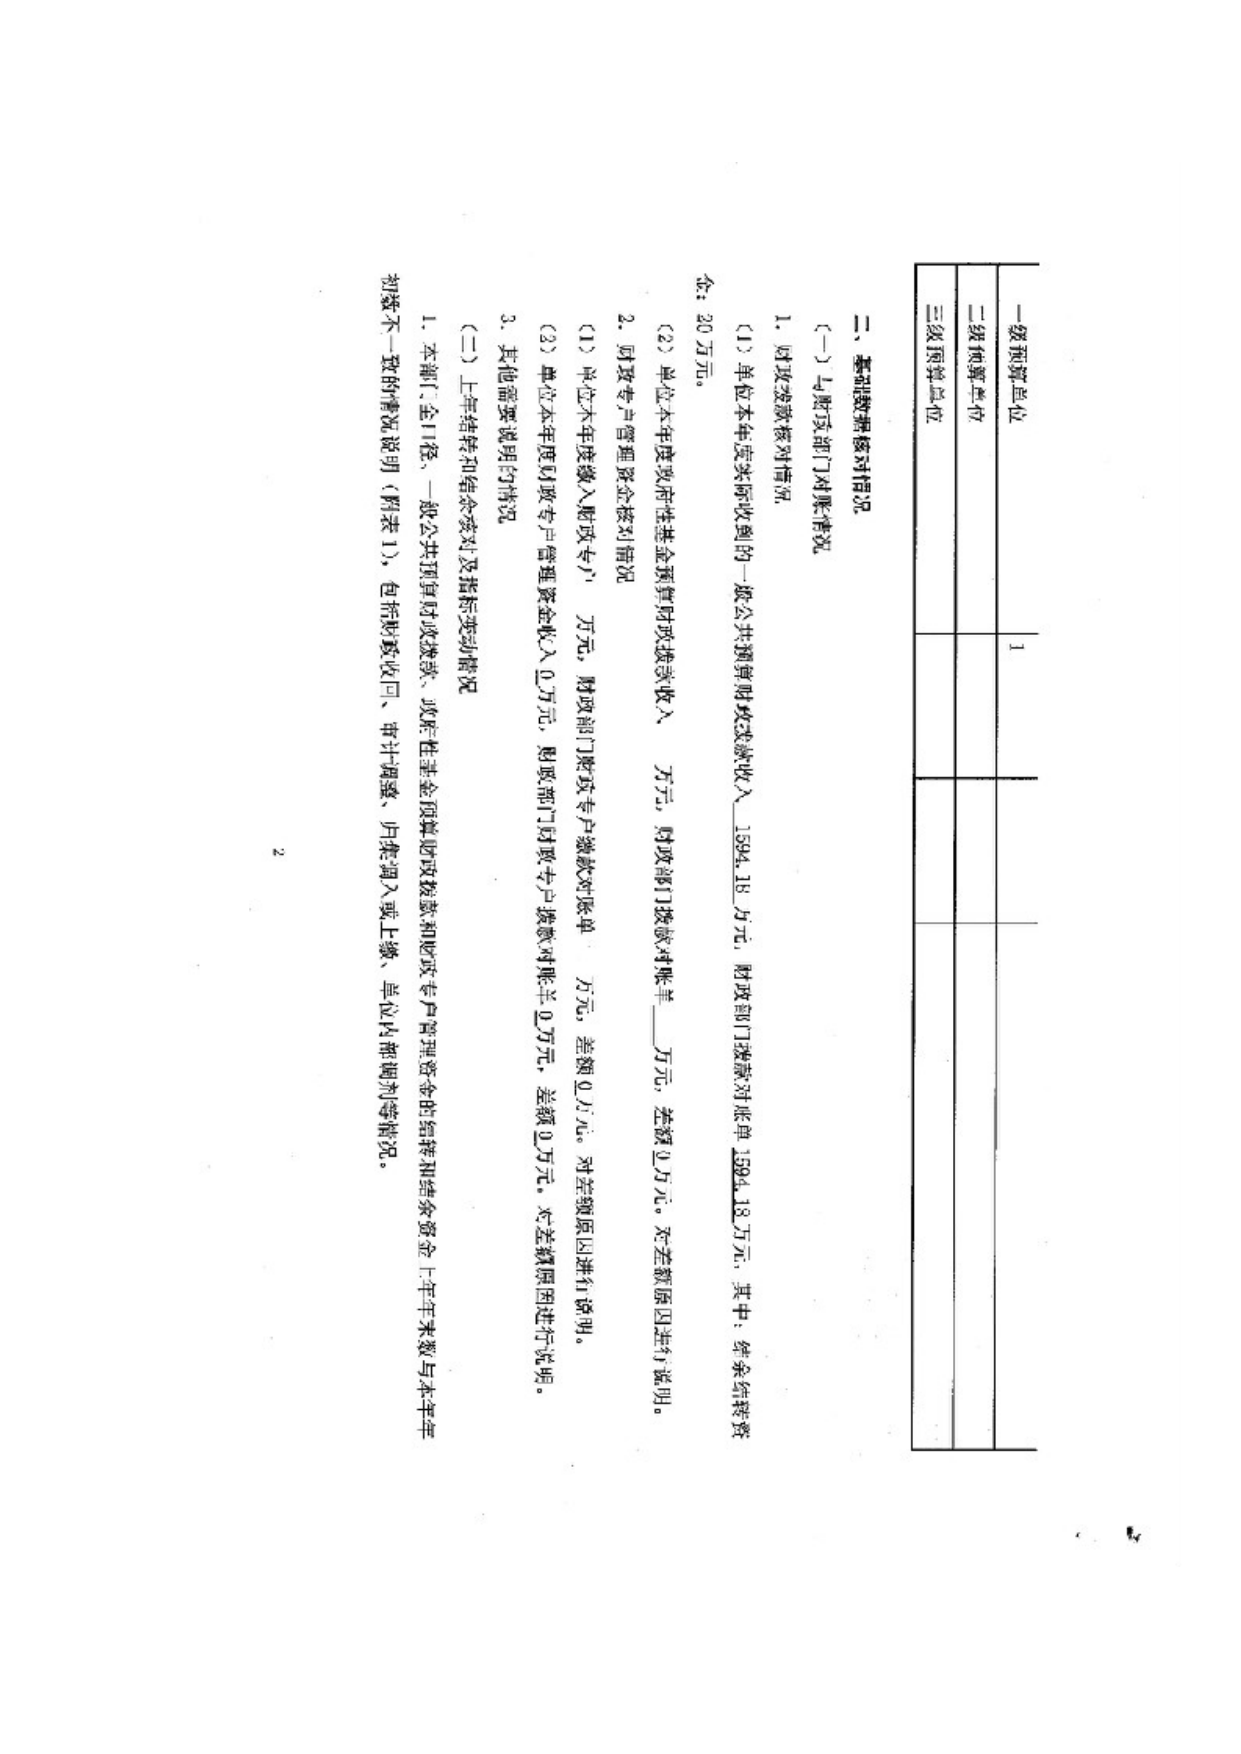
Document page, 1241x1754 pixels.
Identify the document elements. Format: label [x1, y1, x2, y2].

picture [187, 162, 1182, 1567]
